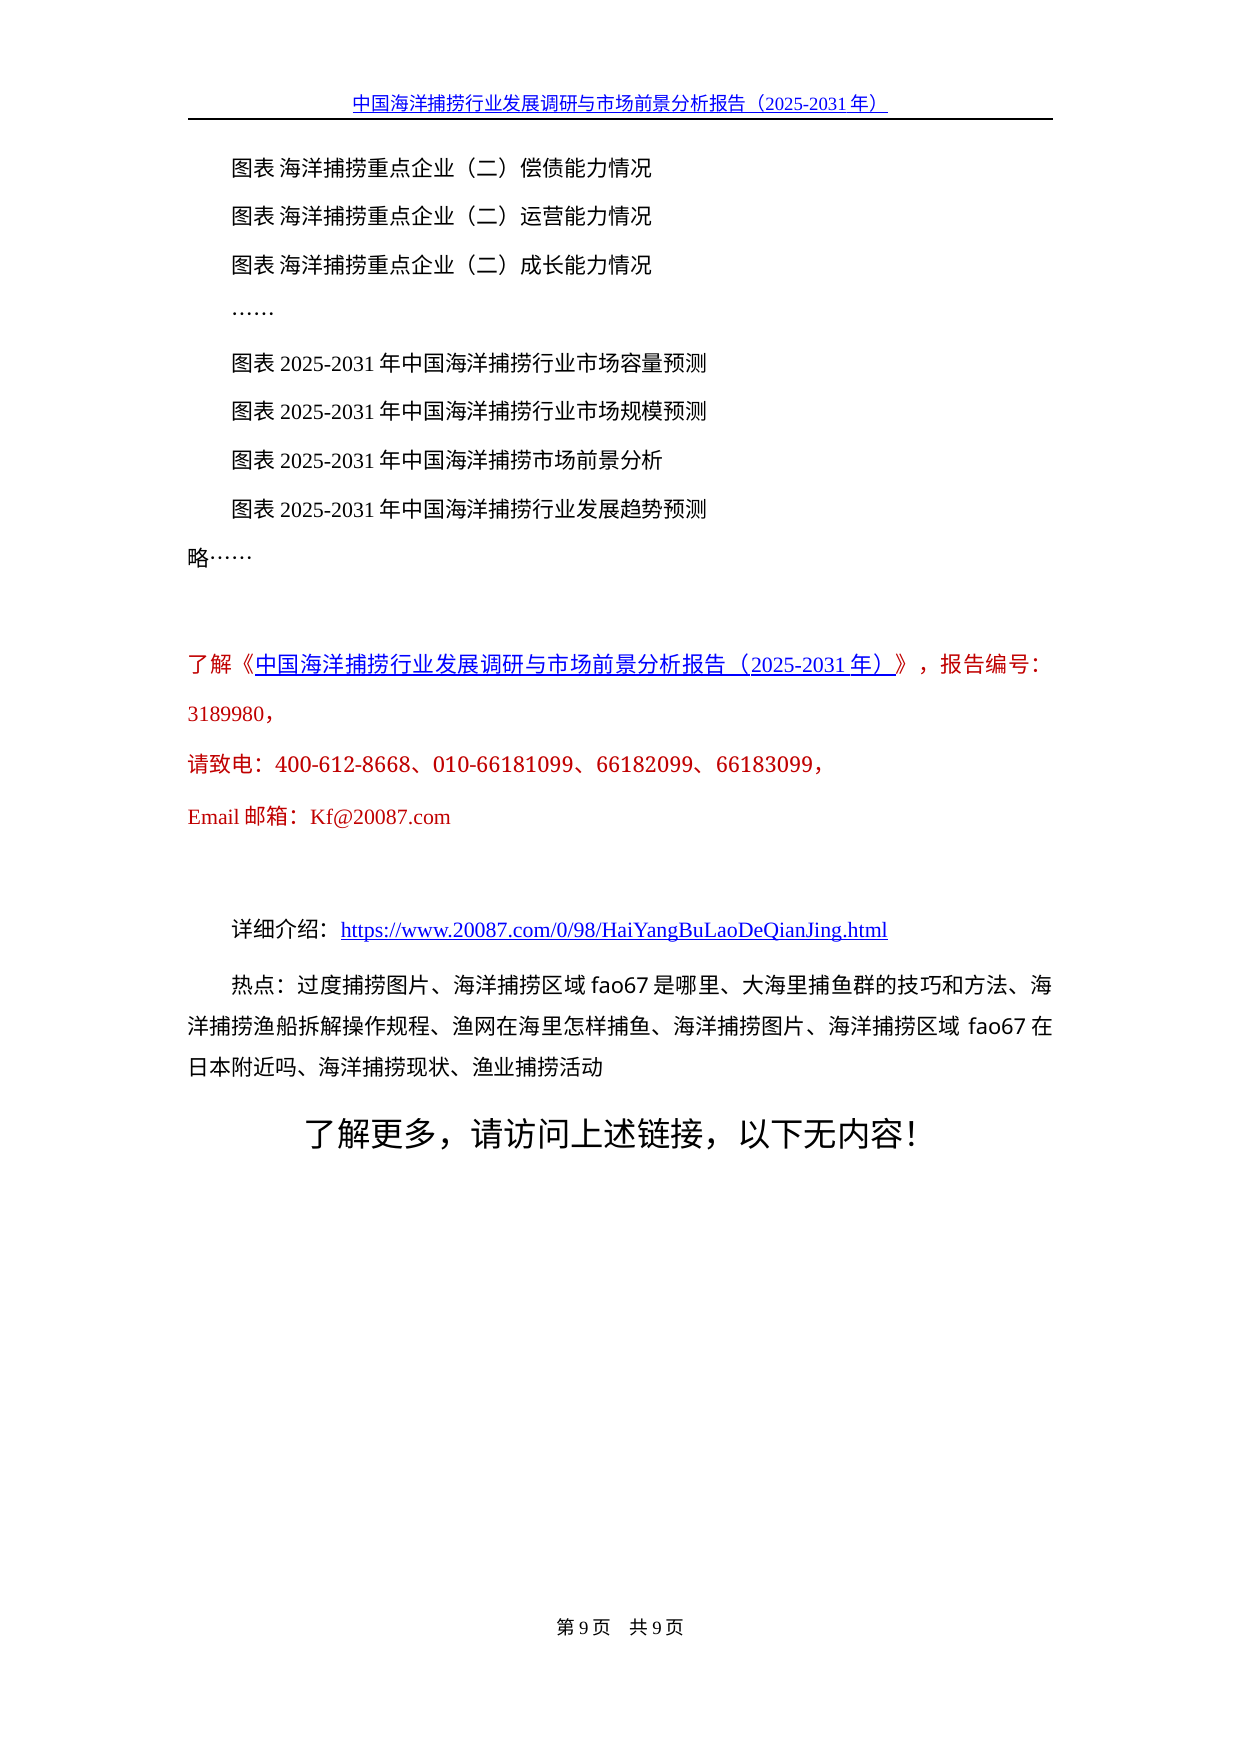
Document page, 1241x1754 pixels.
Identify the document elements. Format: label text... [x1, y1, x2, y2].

text 了解《中国海洋捕捞行业发展调研与市场前景分析报告（2025-2031年）》，报告编号：3189980， [187, 647, 1053, 728]
text 热点：过度捕捞图片、海洋捕捞区域fao67是哪里、大海里捕鱼群的技巧和方法、海洋捕捞渔船拆解操作规程、渔网在海里怎样捕鱼、海洋捕捞图片、海洋捕捞区域fao67在日本附近吗、海洋捕捞现状、渔业捕捞活动 [187, 968, 1053, 1082]
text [187, 150, 1053, 573]
text 请致电：400-612-8668、010-66181099、66182099、66183099， [187, 747, 1053, 779]
title 了解更多，请访问上述链接，以下无内容！ [187, 1099, 1053, 1164]
text 详细介绍：https://www.20087.com/0/98/HaiYangBuLaoDeQianJing.html [187, 911, 1053, 944]
text Email邮箱：Kf@20087.com [187, 798, 1053, 831]
